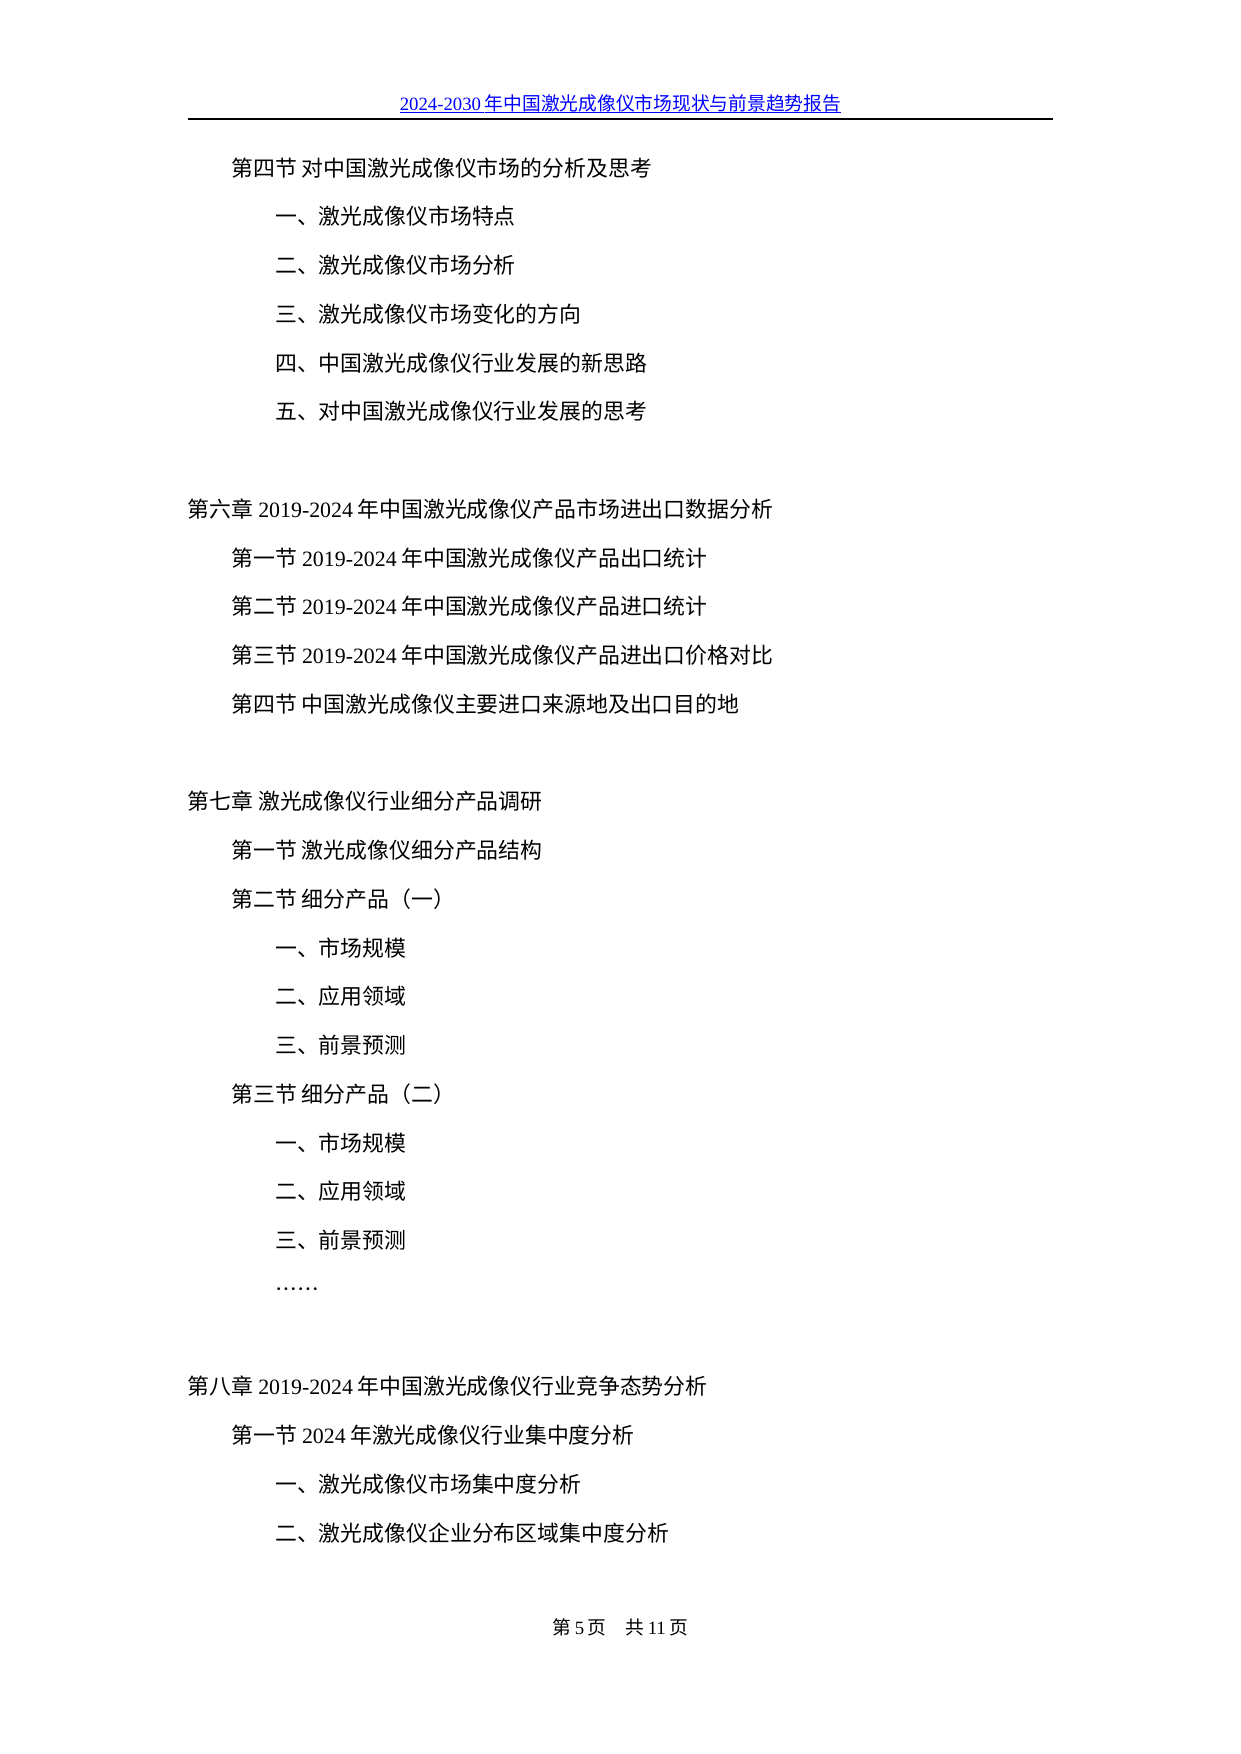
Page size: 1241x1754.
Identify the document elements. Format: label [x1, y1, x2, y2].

text [187, 150, 1053, 1548]
